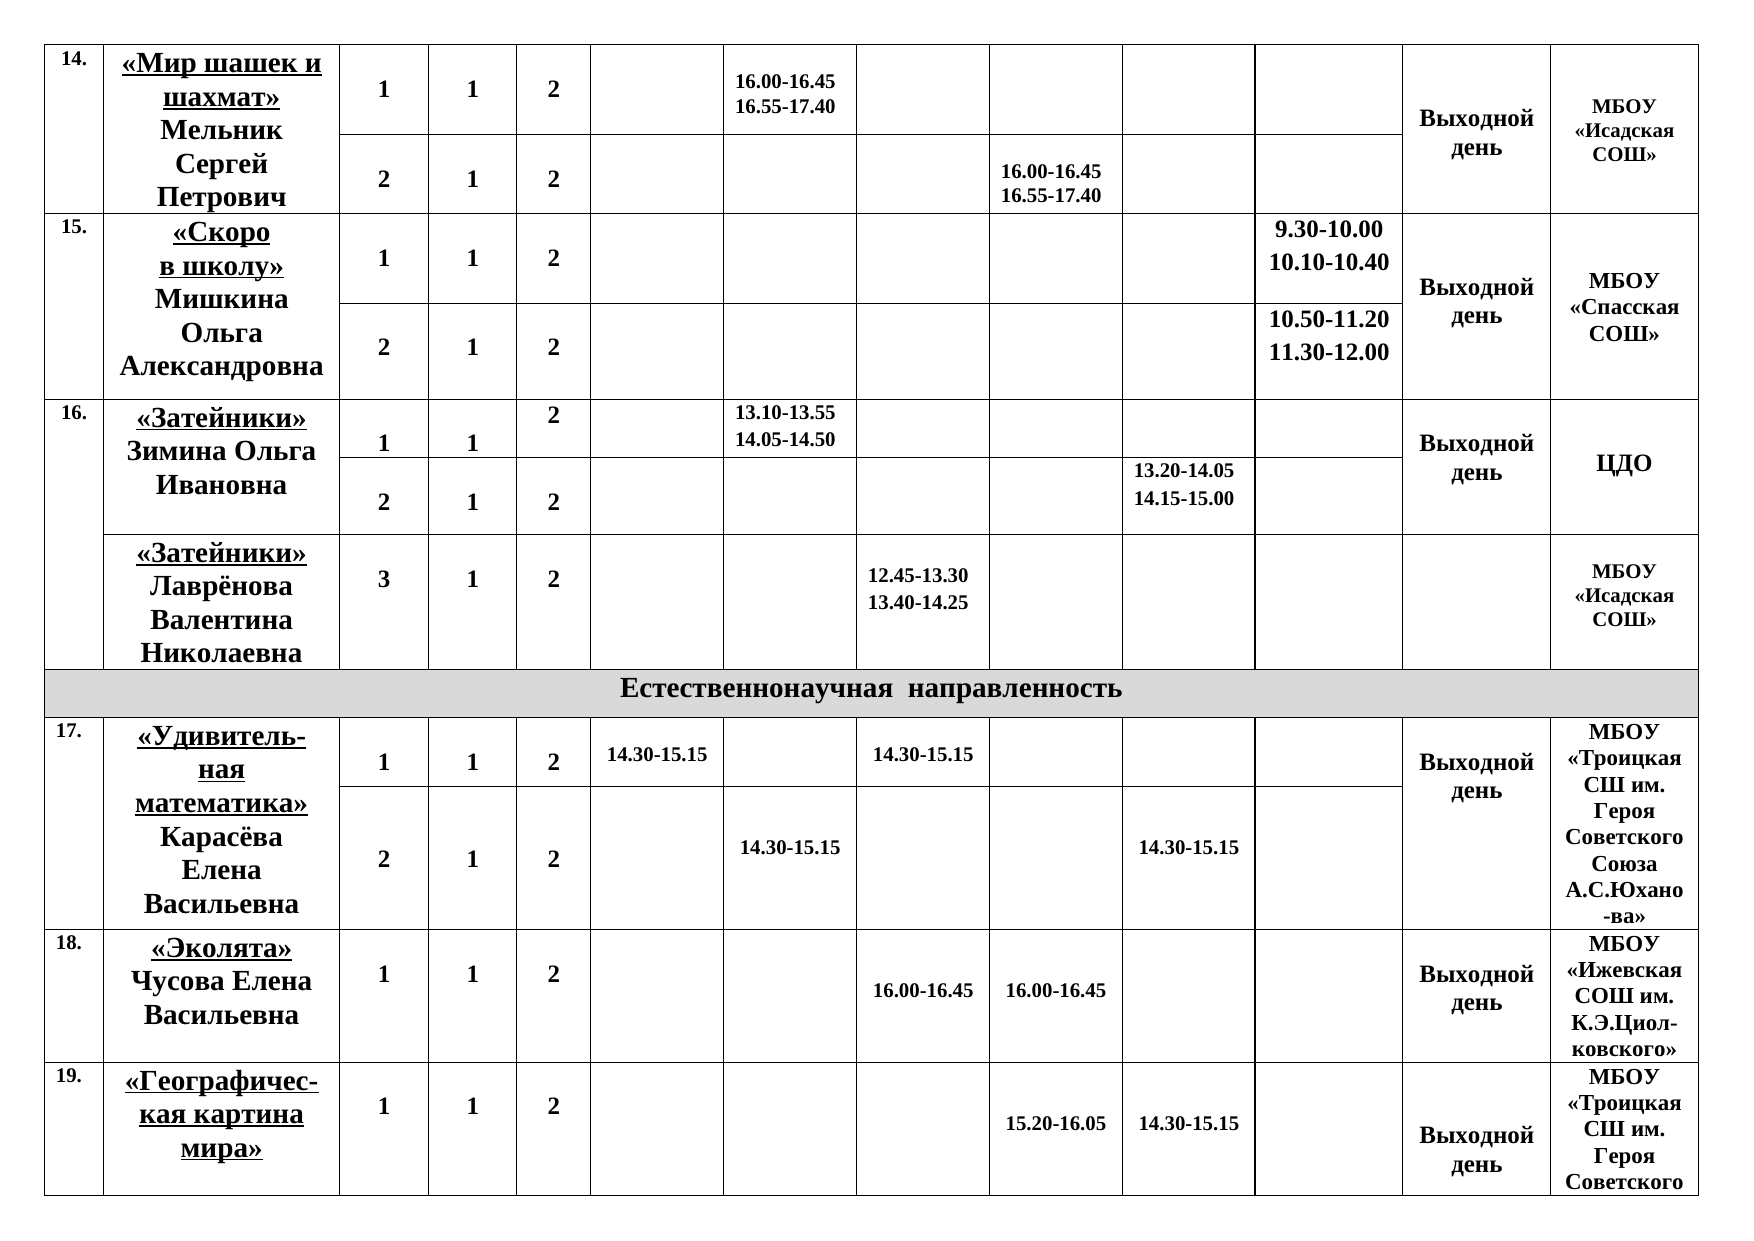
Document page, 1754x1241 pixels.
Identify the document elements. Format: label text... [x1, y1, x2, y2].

table_cell [591, 400, 723, 457]
table_cell 14.30-15.15 [1123, 1063, 1254, 1194]
table_cell [1256, 535, 1402, 669]
table_cell 1 [429, 787, 516, 929]
table_cell 2 [517, 214, 590, 303]
table_cell 10.50-11.20 11.30-12.00 [1256, 304, 1402, 399]
table_cell [857, 135, 989, 213]
table_cell [1256, 718, 1402, 786]
table_cell Выходной день [1403, 45, 1550, 213]
table_cell 2 [517, 458, 590, 534]
table_cell 2 [517, 787, 590, 929]
table_cell 1 [340, 1063, 428, 1194]
table_cell 16.00-16.45 16.55-17.40 [724, 45, 856, 134]
table_cell 14. [45, 45, 103, 213]
table_cell 1 [340, 45, 428, 134]
table_cell [857, 400, 989, 457]
table_cell 14.30-15.15 [724, 787, 856, 929]
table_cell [1551, 1063, 1698, 1194]
table_cell Выходной день [1403, 214, 1550, 399]
table_cell [591, 214, 723, 303]
table_cell [591, 930, 723, 1062]
table_cell [1256, 400, 1402, 457]
table_cell [1123, 718, 1254, 786]
table_cell 15.20-16.05 [990, 1063, 1122, 1194]
table_cell [1403, 535, 1550, 669]
table_cell [990, 535, 1122, 669]
table_cell 1 [429, 930, 516, 1062]
table_cell 14.30-15.15 [857, 718, 989, 786]
table_cell 1 [429, 718, 516, 786]
table_cell 16. [45, 400, 103, 669]
table_cell [1123, 930, 1254, 1062]
table_cell «Затейники» Зимина Ольга Ивановна [104, 400, 339, 534]
table_cell 1 [340, 718, 428, 786]
table_cell 15. [45, 214, 103, 399]
table_cell 19. [45, 1063, 103, 1194]
table_cell МБОУ «Троицкая СШ им. Героя Советского Союза А.С.Юхано-ва» [1551, 718, 1698, 929]
table_cell 2 [517, 718, 590, 786]
table_cell 13.10-13.55 14.05-14.50 [724, 400, 856, 457]
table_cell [104, 1063, 339, 1194]
table_cell ЦДО [1551, 400, 1698, 534]
table_cell 2 [340, 458, 428, 534]
table_cell [724, 930, 856, 1062]
table_cell 13.20-14.05 14.15-15.00 [1123, 458, 1254, 534]
table_cell 14.30-15.15 [1123, 787, 1254, 929]
table_cell [724, 135, 856, 213]
table_cell [1256, 1063, 1402, 1194]
table_cell «Удивитель-ная математика» Карасёва Елена Васильевна [104, 718, 339, 929]
table_cell 2 [340, 787, 428, 929]
table_cell [724, 304, 856, 399]
table_cell Выходной день [1403, 718, 1550, 929]
table_cell [857, 787, 989, 929]
table_cell [1256, 45, 1402, 134]
table_cell 2 [517, 1063, 590, 1194]
table_cell 2 [517, 304, 590, 399]
table_cell [591, 45, 723, 134]
table_cell 14.30-15.15 [591, 718, 723, 786]
table_cell [857, 458, 989, 534]
table_cell [990, 45, 1122, 134]
table_cell 1 [429, 45, 516, 134]
table_cell 16.00-16.45 [857, 930, 989, 1062]
table_cell 2 [517, 930, 590, 1062]
table_cell [857, 304, 989, 399]
table_cell 18. [45, 930, 103, 1062]
table_cell [1123, 304, 1254, 399]
table_cell [1256, 930, 1402, 1062]
table_cell «Скоро в школу» Мишкина Ольга Александровна [104, 214, 339, 399]
table_cell «Эколята» Чусова Елена Васильевна [104, 930, 339, 1062]
table_cell 1 [429, 135, 516, 213]
table_cell [724, 718, 856, 786]
table_cell [1256, 458, 1402, 534]
table_cell «Затейники» Лаврёнова Валентина Николаевна [104, 535, 339, 669]
table_cell [724, 535, 856, 669]
table_cell 1 [429, 304, 516, 399]
table_cell 12.45-13.30 13.40-14.25 [857, 535, 989, 669]
table_cell Естественнонаучная направленность [45, 670, 1698, 717]
table_cell [591, 135, 723, 213]
table_cell 3 [340, 535, 428, 669]
table_cell МБОУ «Исадская СОШ» [1551, 45, 1698, 213]
table_cell [591, 458, 723, 534]
table_cell Выходной день [1403, 930, 1550, 1062]
table_cell [1123, 400, 1254, 457]
table_cell [990, 304, 1122, 399]
table_cell 1 [429, 458, 516, 534]
table_cell 1 [429, 214, 516, 303]
table_cell 16.00-16.45 16.55-17.40 [990, 135, 1122, 213]
table_cell 9.30-10.00 10.10-10.40 [1256, 214, 1402, 303]
table_cell [1123, 214, 1254, 303]
table_cell 1 [429, 400, 516, 457]
table_cell 17. [45, 718, 103, 929]
table_cell [1256, 787, 1402, 929]
table_cell [591, 535, 723, 669]
table_cell 2 [340, 304, 428, 399]
table_cell МБОУ «Ижевская СОШ им. К.Э.Циол-ковского» [1551, 930, 1698, 1062]
table_cell МБОУ «Спасская СОШ» [1551, 214, 1698, 399]
table_cell 2 [517, 135, 590, 213]
table_cell [990, 718, 1122, 786]
table_cell 2 [517, 400, 590, 457]
table_cell [990, 214, 1122, 303]
table_cell [724, 214, 856, 303]
table_cell Выходной день [1403, 400, 1550, 534]
table_cell [724, 1063, 856, 1194]
table_cell [1123, 535, 1254, 669]
table_cell [857, 45, 989, 134]
table_cell [990, 400, 1122, 457]
table_cell [857, 1063, 989, 1194]
table_cell «Мир шашек и шахмат» Мельник Сергей Петрович [104, 45, 339, 213]
table_cell [1123, 135, 1254, 213]
table_cell 1 [340, 214, 428, 303]
table_cell [591, 1063, 723, 1194]
table_cell МБОУ «Исадская СОШ» [1551, 535, 1698, 669]
table_cell 1 [340, 400, 428, 457]
table_cell [990, 458, 1122, 534]
table_cell 1 [429, 1063, 516, 1194]
table_cell 2 [517, 535, 590, 669]
table_cell [591, 304, 723, 399]
table_cell [990, 787, 1122, 929]
table_cell 2 [517, 45, 590, 134]
table_cell 1 [429, 535, 516, 669]
table_cell [591, 787, 723, 929]
table_cell [1123, 45, 1254, 134]
table_cell 2 [340, 135, 428, 213]
table_cell [724, 458, 856, 534]
table_cell [857, 214, 989, 303]
table_cell 16.00-16.45 [990, 930, 1122, 1062]
table_cell 1 [340, 930, 428, 1062]
table_cell Выходной день [1403, 1063, 1550, 1194]
table_cell [1256, 135, 1402, 213]
